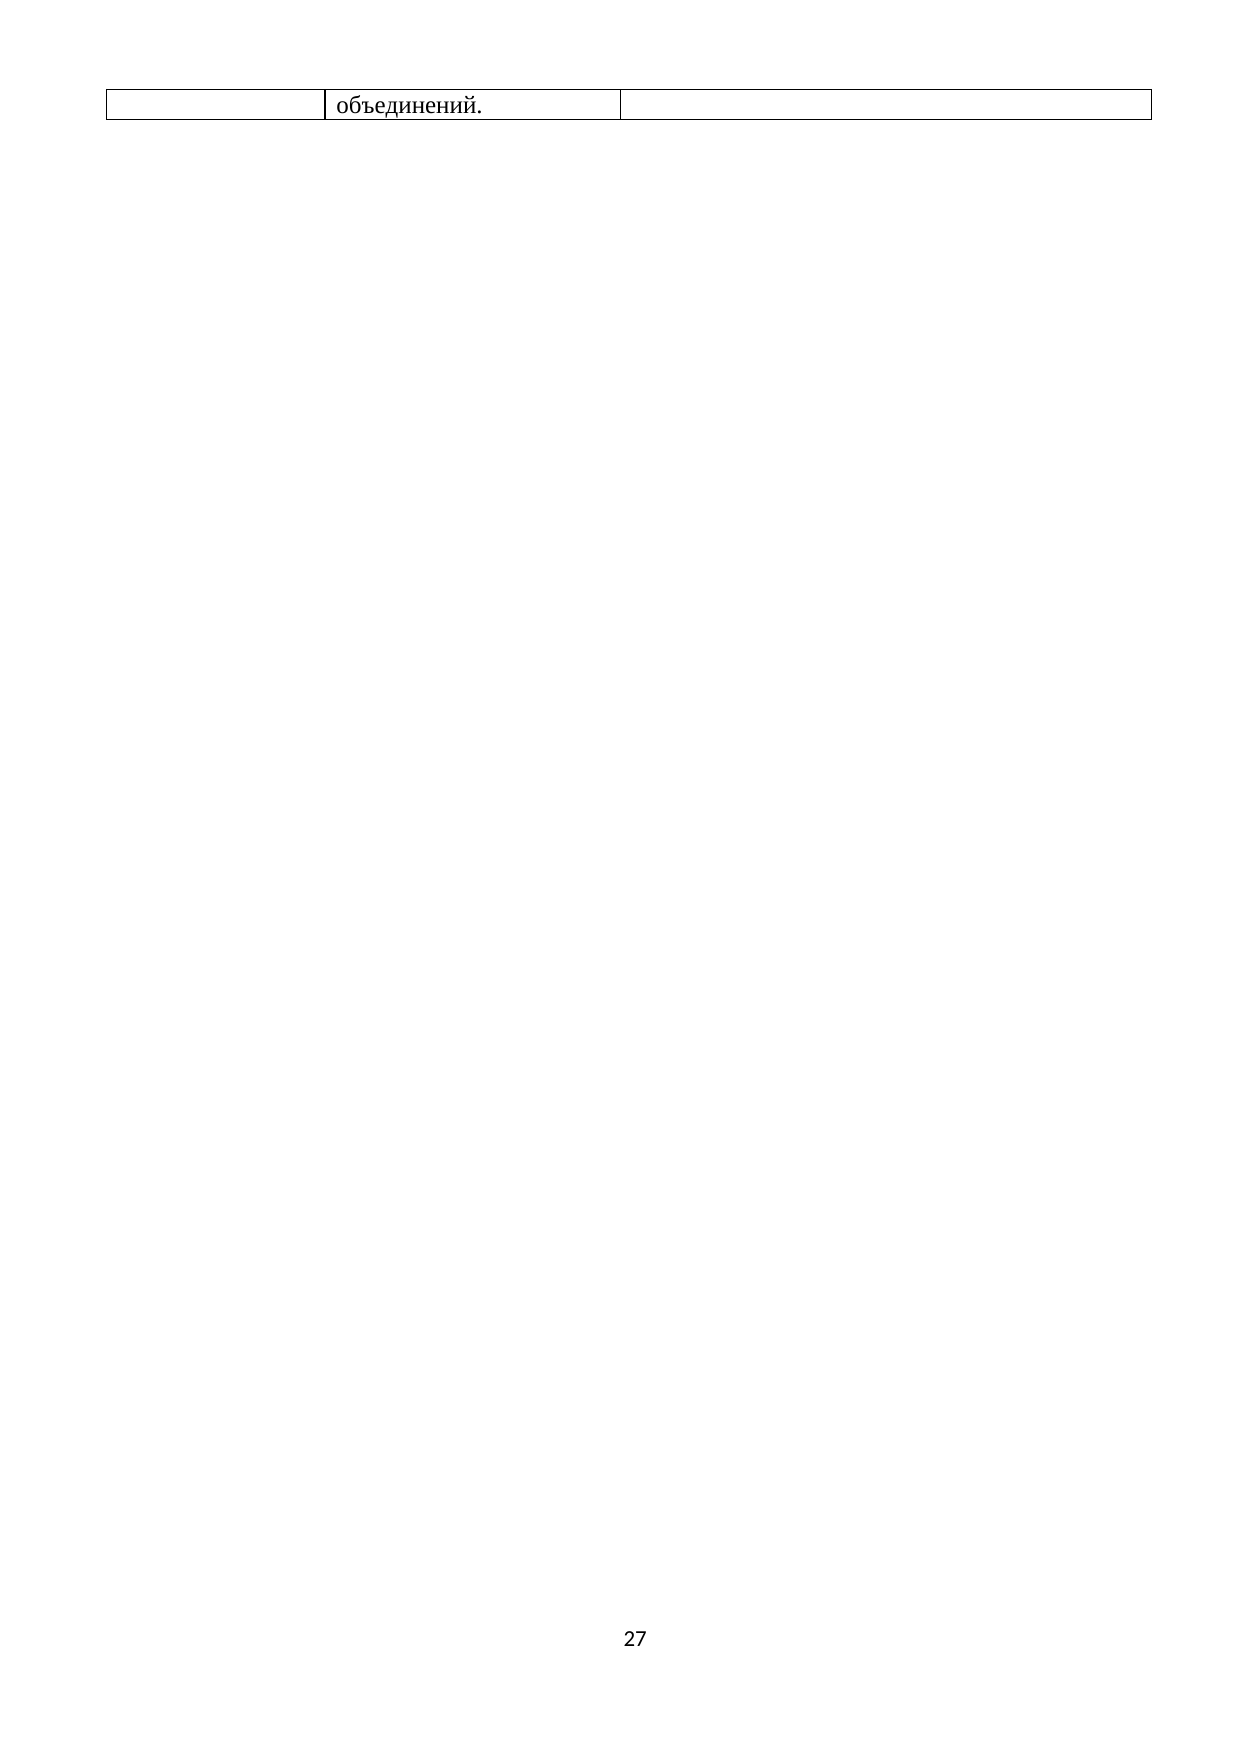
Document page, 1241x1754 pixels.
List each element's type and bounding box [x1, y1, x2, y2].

table_cell [621, 90, 1151, 118]
table_cell [326, 90, 620, 118]
table_cell [107, 90, 324, 118]
